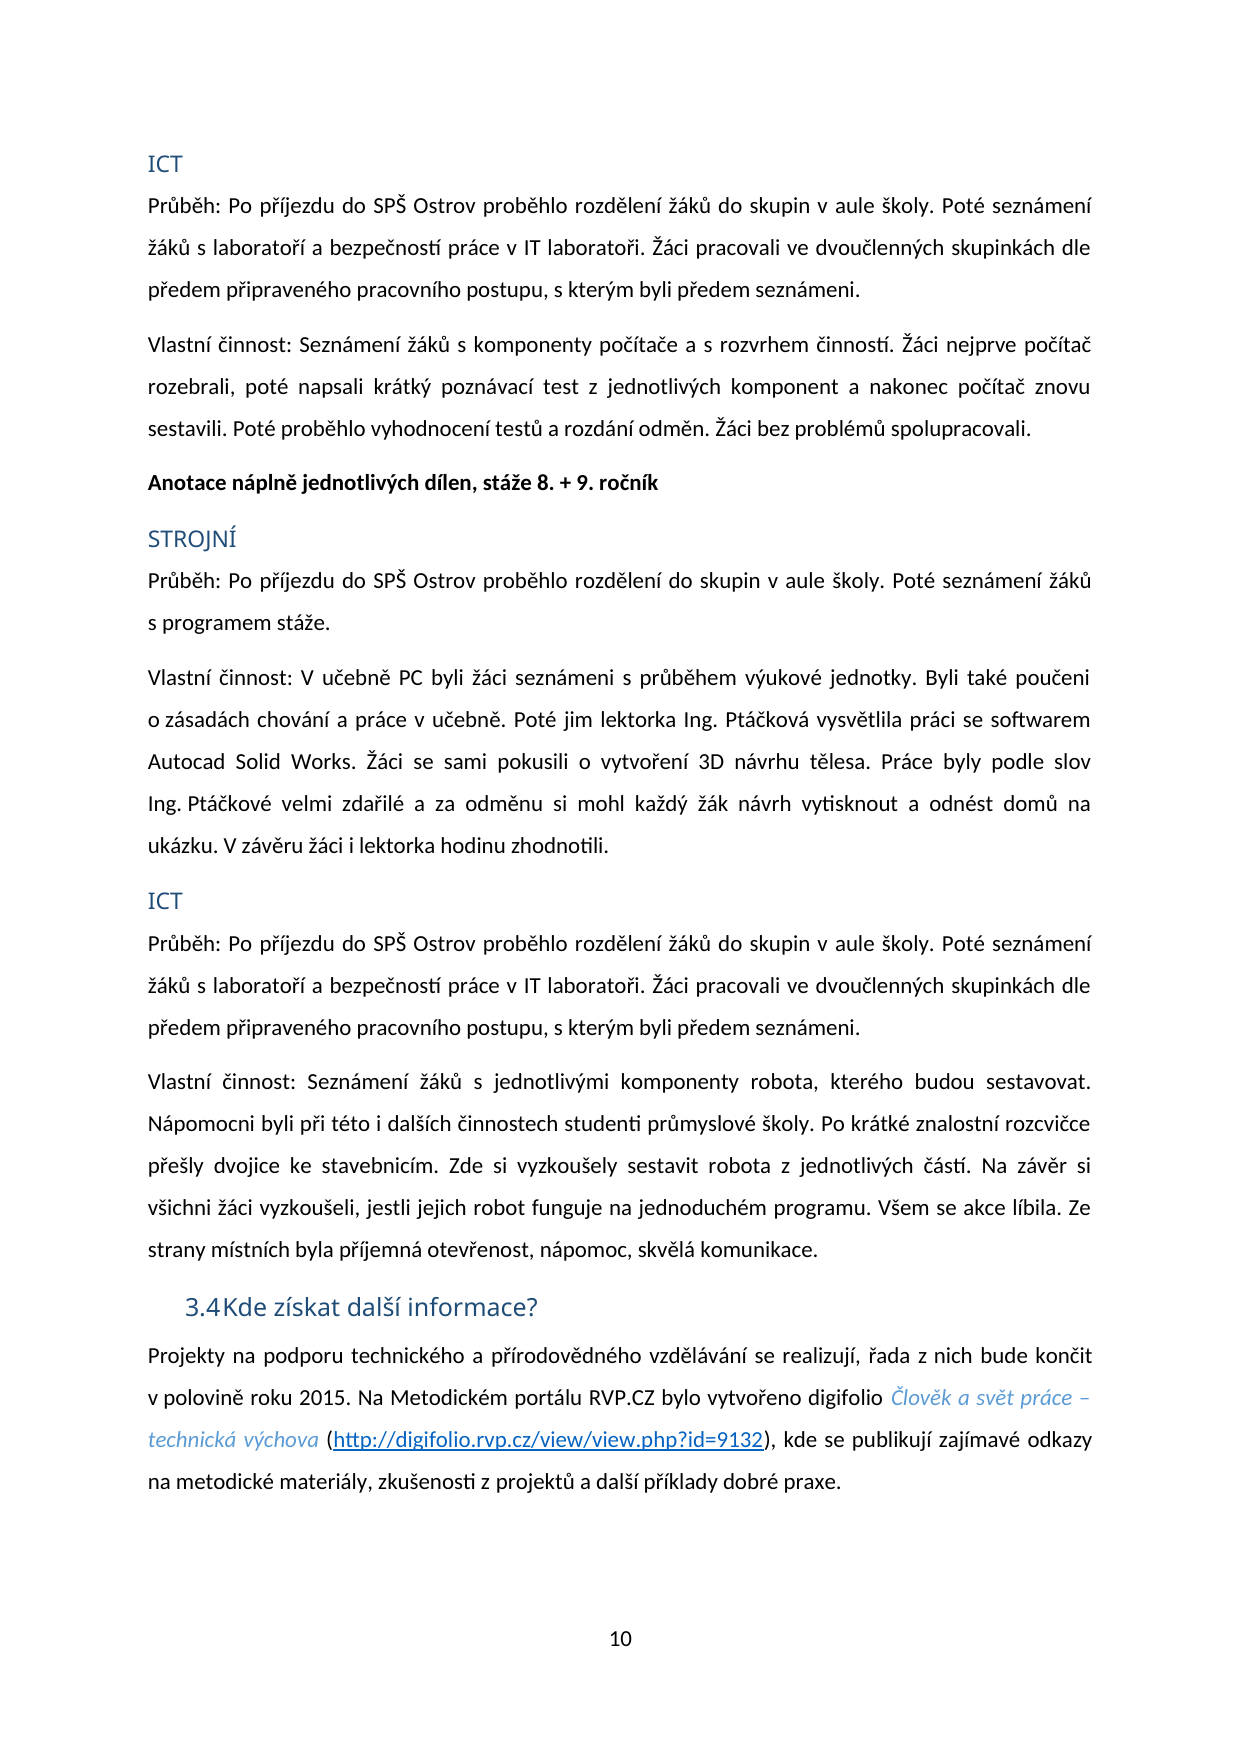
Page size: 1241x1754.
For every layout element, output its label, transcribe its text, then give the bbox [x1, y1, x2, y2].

text Průběh: Po příjezdu do SPŠ Ostrov proběhlo rozdělení žáků do skupin v aule školy. Poté seznámení žáků s laboratoří a bezpečností práce v IT laboratoři. Žáci pracovali ve dvoučlenných skupinkách dle předem připraveného pracovního postupu, s kterým byli předem seznámeni. [148, 191, 1093, 303]
text Vlastní činnost: Seznámení žáků s komponenty počítače a s rozvrhem činností. Žáci nejprve počítač rozebrali, poté napsali krátký poznávací test z jednotlivých komponent a nakonec počítač znovu sestavili. Poté proběhlo vyhodnocení testů a rozdání odměn. Žáci bez problémů spolupracovali. [148, 330, 1093, 442]
subtitle STROJNÍ [148, 523, 1093, 554]
text Anotace náplně jednotlivých dílen, stáže 8. + 9. ročník [148, 468, 1093, 496]
text Projekty na podporu technického a přírodovědného vzdělávání se realizují, řada z nich bude končit v polovině roku 2015. Na Metodickém portálu RVP.CZ bylo vytvořeno digifolio Člověk a svět práce – technická výchova (http://digifolio.rvp.cz/view/view.php?id=9132), kde se publikují zajímavé odkazy na metodické materiály, zkušenosti z projektů a další příklady dobré praxe. [148, 1341, 1093, 1495]
subtitle ICT [148, 148, 1093, 179]
text Průběh: Po příjezdu do SPŠ Ostrov proběhlo rozdělení do skupin v aule školy. Poté seznámení žáků s programem stáže. [148, 566, 1093, 636]
subtitle Kde získat další informace? [185, 1290, 1093, 1324]
text Vlastní činnost: V učebně PC byli žáci seznámeni s průběhem výukové jednotky. Byli také poučeni o zásadách chování a práce v učebně. Poté jim lektorka Ing. Ptáčková vysvětlila práci se softwarem Autocad Solid Works. Žáci se sami pokusili o vytvoření 3D návrhu tělesa. Práce byly podle slov Ing. Ptáčkové velmi zdařilé a za odměnu si mohl každý žák návrh vytisknout a odnést domů na ukázku. V závěru žáci i lektorka hodinu zhodnotili. [148, 663, 1093, 859]
text Průběh: Po příjezdu do SPŠ Ostrov proběhlo rozdělení žáků do skupin v aule školy. Poté seznámení žáků s laboratoří a bezpečností práce v IT laboratoři. Žáci pracovali ve dvoučlenných skupinkách dle předem připraveného pracovního postupu, s kterým byli předem seznámeni. [148, 929, 1093, 1041]
subtitle ICT [148, 885, 1093, 917]
text Vlastní činnost: Seznámení žáků s jednotlivými komponenty robota, kterého budou sestavovat. Nápomocni byli při této i dalších činnostech studenti průmyslové školy. Po krátké znalostní rozcvičce přešly dvojice ke stavebnicím. Zde si vyzkoušely sestavit robota z jednotlivých částí. Na závěr si všichni žáci vyzkoušeli, jestli jejich robot funguje na jednoduchém programu. Všem se akce líbila. Ze strany místních byla příjemná otevřenost, nápomoc, skvělá komunikace. [148, 1067, 1093, 1263]
